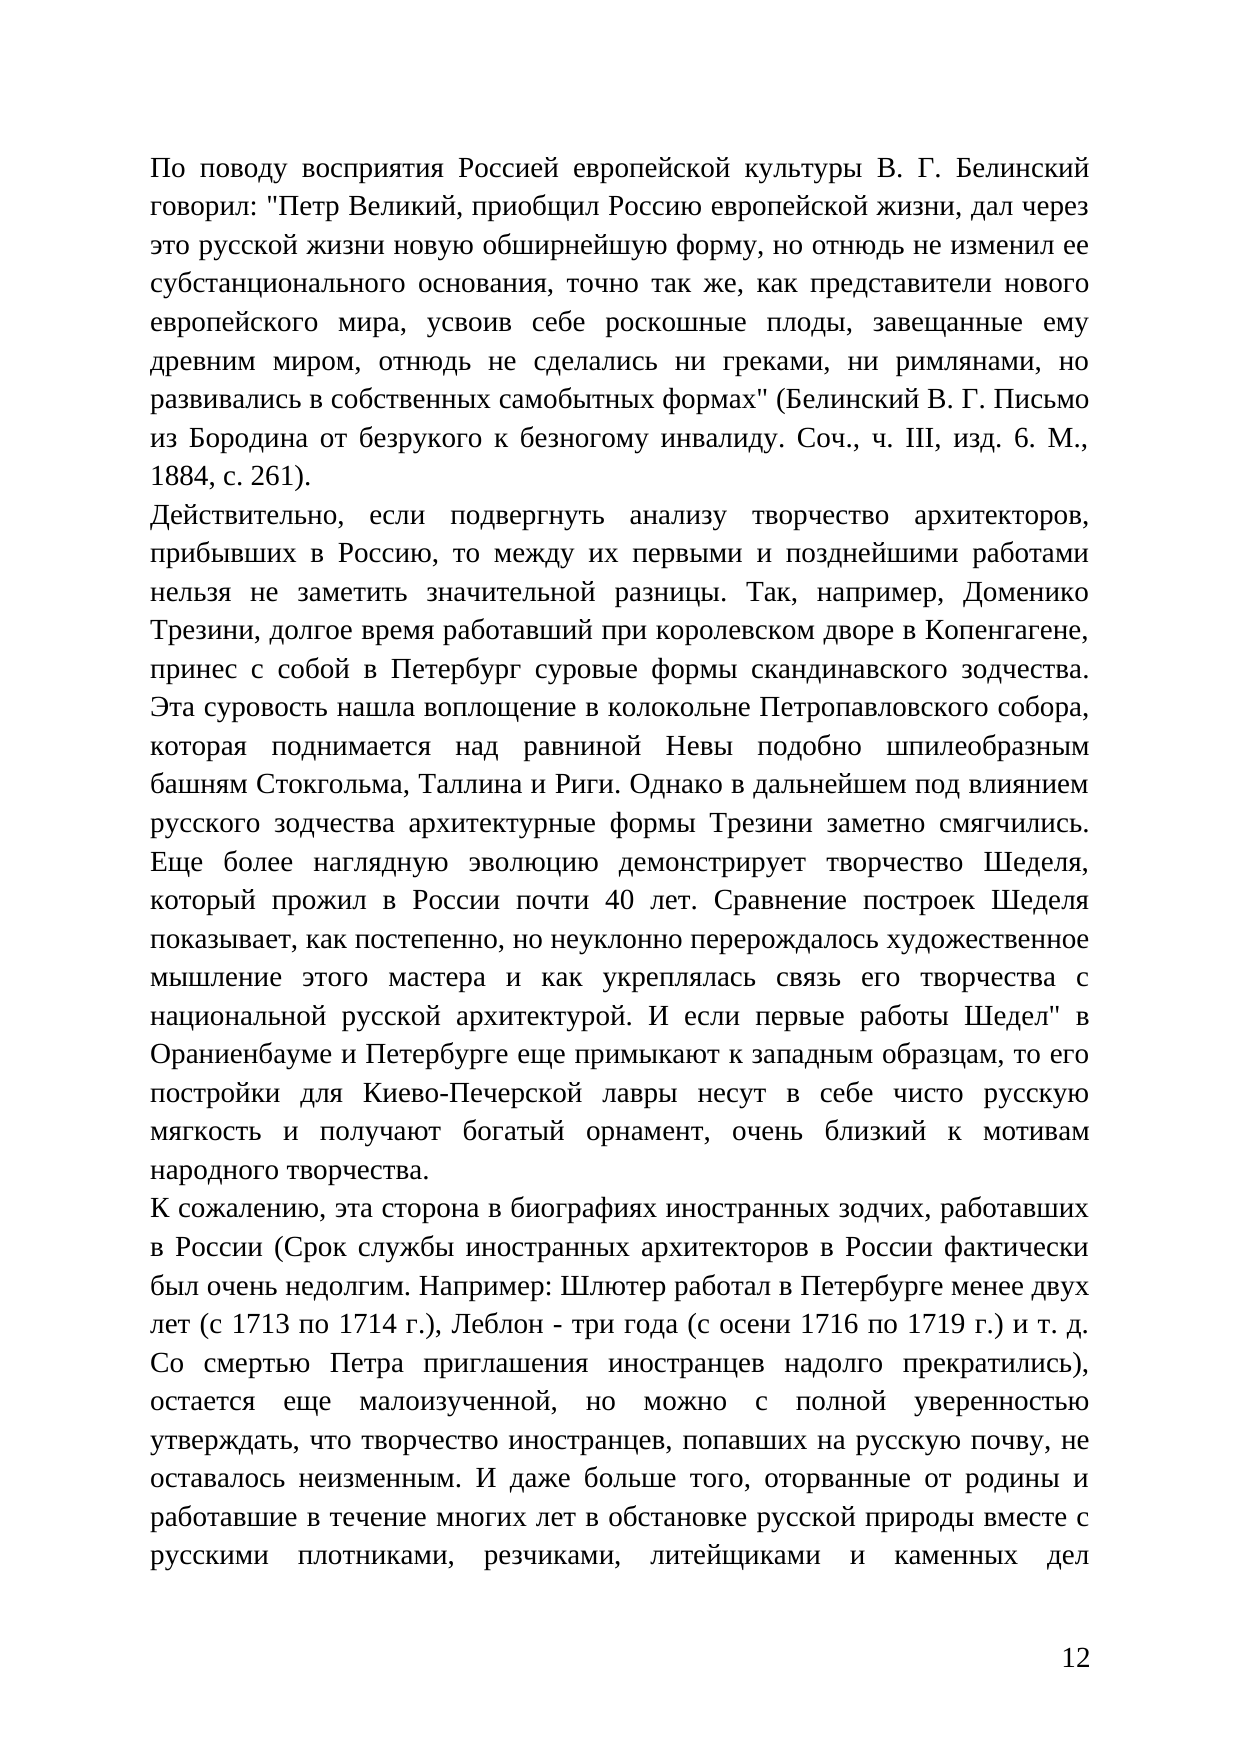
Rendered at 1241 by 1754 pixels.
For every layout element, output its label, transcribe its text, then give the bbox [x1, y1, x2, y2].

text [150, 1191, 1090, 1571]
text По поводу восприятия Россией европейской культуры В. Г. Белинский говорил: "Петр Великий, приобщил Россию европейской жизни, дал через это русской жизни новую обширнейшую форму, но отнюдь не изменил ее субстанционального основания, точно так же, как представители нового европейского мира, усвоив себе роскошные плоды, завещанные ему древним миром, отнюдь не сделались ни греками, ни римлянами, но развивались в собственных самобытных формах" (Белинский В. Г. Письмо из Бородина от безрукого к безногому инвалиду. Соч., ч. III, изд. 6. М., 1884, с. 261). [150, 150, 1090, 492]
text Действительно, если подвергнуть анализу творчество архитекторов, прибывших в Россию, то между их первыми и позднейшими работами нельзя не заметить значительной разницы. Так, например, Доменико Трезини, долгое время работавший при королевском дворе в Копенгагене, принес с собой в Петербург суровые формы скандинавского зодчества. Эта суровость нашла воплощение в колокольне Петропавловского собора, которая поднимается над равниной Невы подобно шпилеобразным башням Стокгольма, Таллина и Риги. Однако в дальнейшем под влиянием русского зодчества архитектурные формы Трезини заметно смягчились. Еще более наглядную эволюцию демонстрирует творчество Шеделя, который прожил в России почти 40 лет. Сравнение построек Шеделя показывает, как постепенно, но неуклонно перерождалось художественное мышление этого мастера и как укреплялась связь его творчества с национальной русской архитектурой. И если первые работы Шедел" в Ораниенбауме и Петербурге еще примыкают к западным образцам, то его постройки для Киево-Печерской лавры несут в себе чисто русскую мягкость и получают богатый орнамент, очень близкий к мотивам народного творчества. [150, 497, 1090, 1186]
